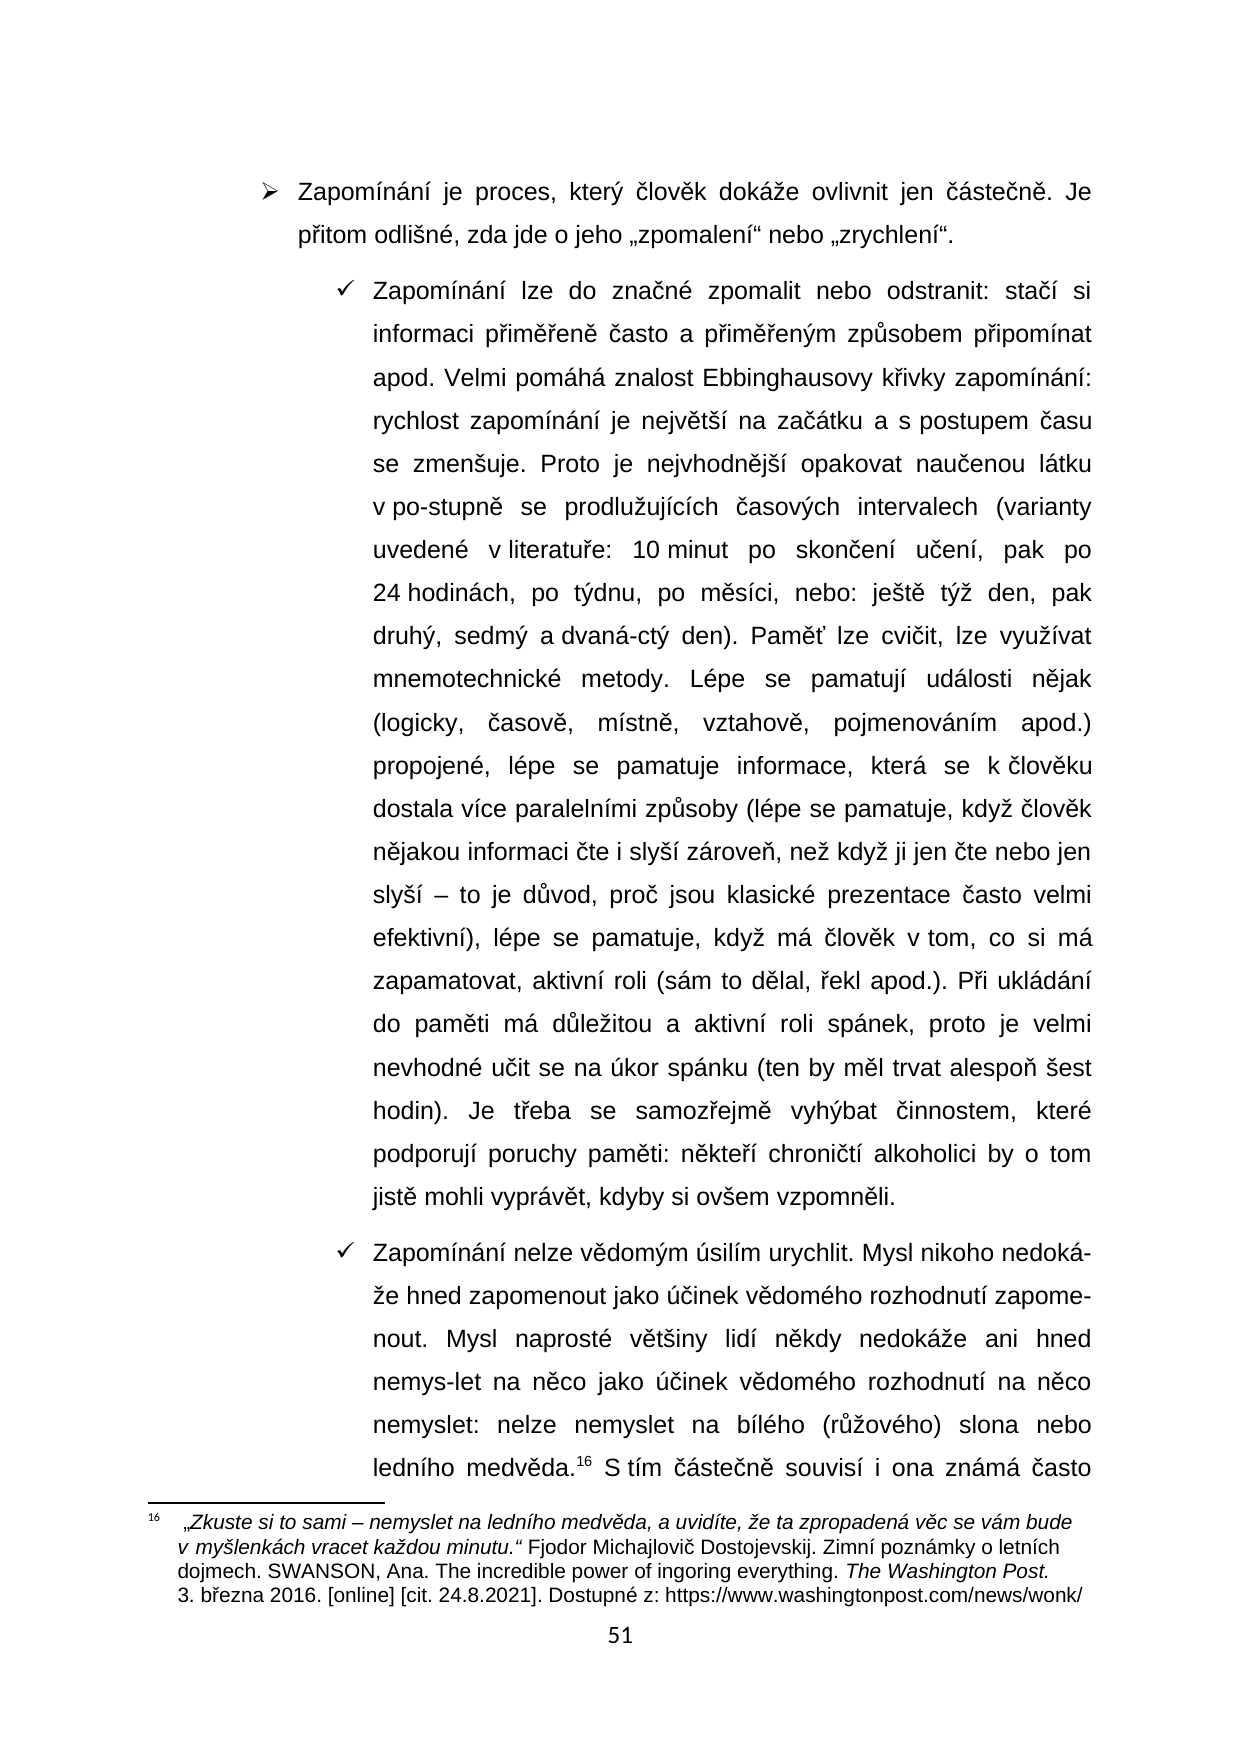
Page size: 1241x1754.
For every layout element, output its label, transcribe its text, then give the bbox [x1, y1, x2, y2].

list Zapomínání je proces, který člověk dokáže ovlivnit jen částečně. Je přitom odlišné, zda jde o jeho „zpomalení“ nebo „zrychlení“. [260, 177, 1093, 249]
list Zapomínání lze do značné zpomalit nebo odstranit: stačí si informaci přiměřeně často a přiměřeným způsobem připomínat apod. Velmi pomáhá znalost Ebbinghausovy křivky zapomínání: rychlost zapomínání je největší na začátku a s postupem času se zmenšuje. Proto je nejvhodnější opakovat naučenou látku v po-stupně se prodlužujících časových intervalech (varianty uvedené v literatuře: 10 minut po skončení učení, pak po 24 hodinách, po týdnu, po měsíci, nebo: ještě týž den, pak druhý, sedmý a dvaná-ctý den). Paměť lze cvičit, lze využívat mnemotechnické metody. Lépe se pamatují události nějak (logicky, časově, místně, vztahově, pojmenováním apod.) propojené, lépe se pamatuje informace, která se k člověku dostala více paralelními způsoby (lépe se pamatuje, když člověk nějakou informaci čte i slyší zároveň, než když ji jen čte nebo jen slyší – to je důvod, proč jsou klasické prezentace často velmi efektivní), lépe se pamatuje, když má člověk v tom, co si má zapamatovat, aktivní roli (sám to dělal, řekl apod.). Při ukládání do paměti má důležitou a aktivní roli spánek, proto je velmi nevhodné učit se na úkor spánku (ten by měl trvat alespoň šest hodin). Je třeba se samozřejmě vyhýbat činnostem, které podporují poruchy paměti: někteří chroničtí alkoholici by o tom jistě mohli vyprávět, kdyby si ovšem vzpomněli. [335, 276, 1093, 1211]
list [335, 1237, 1093, 1482]
